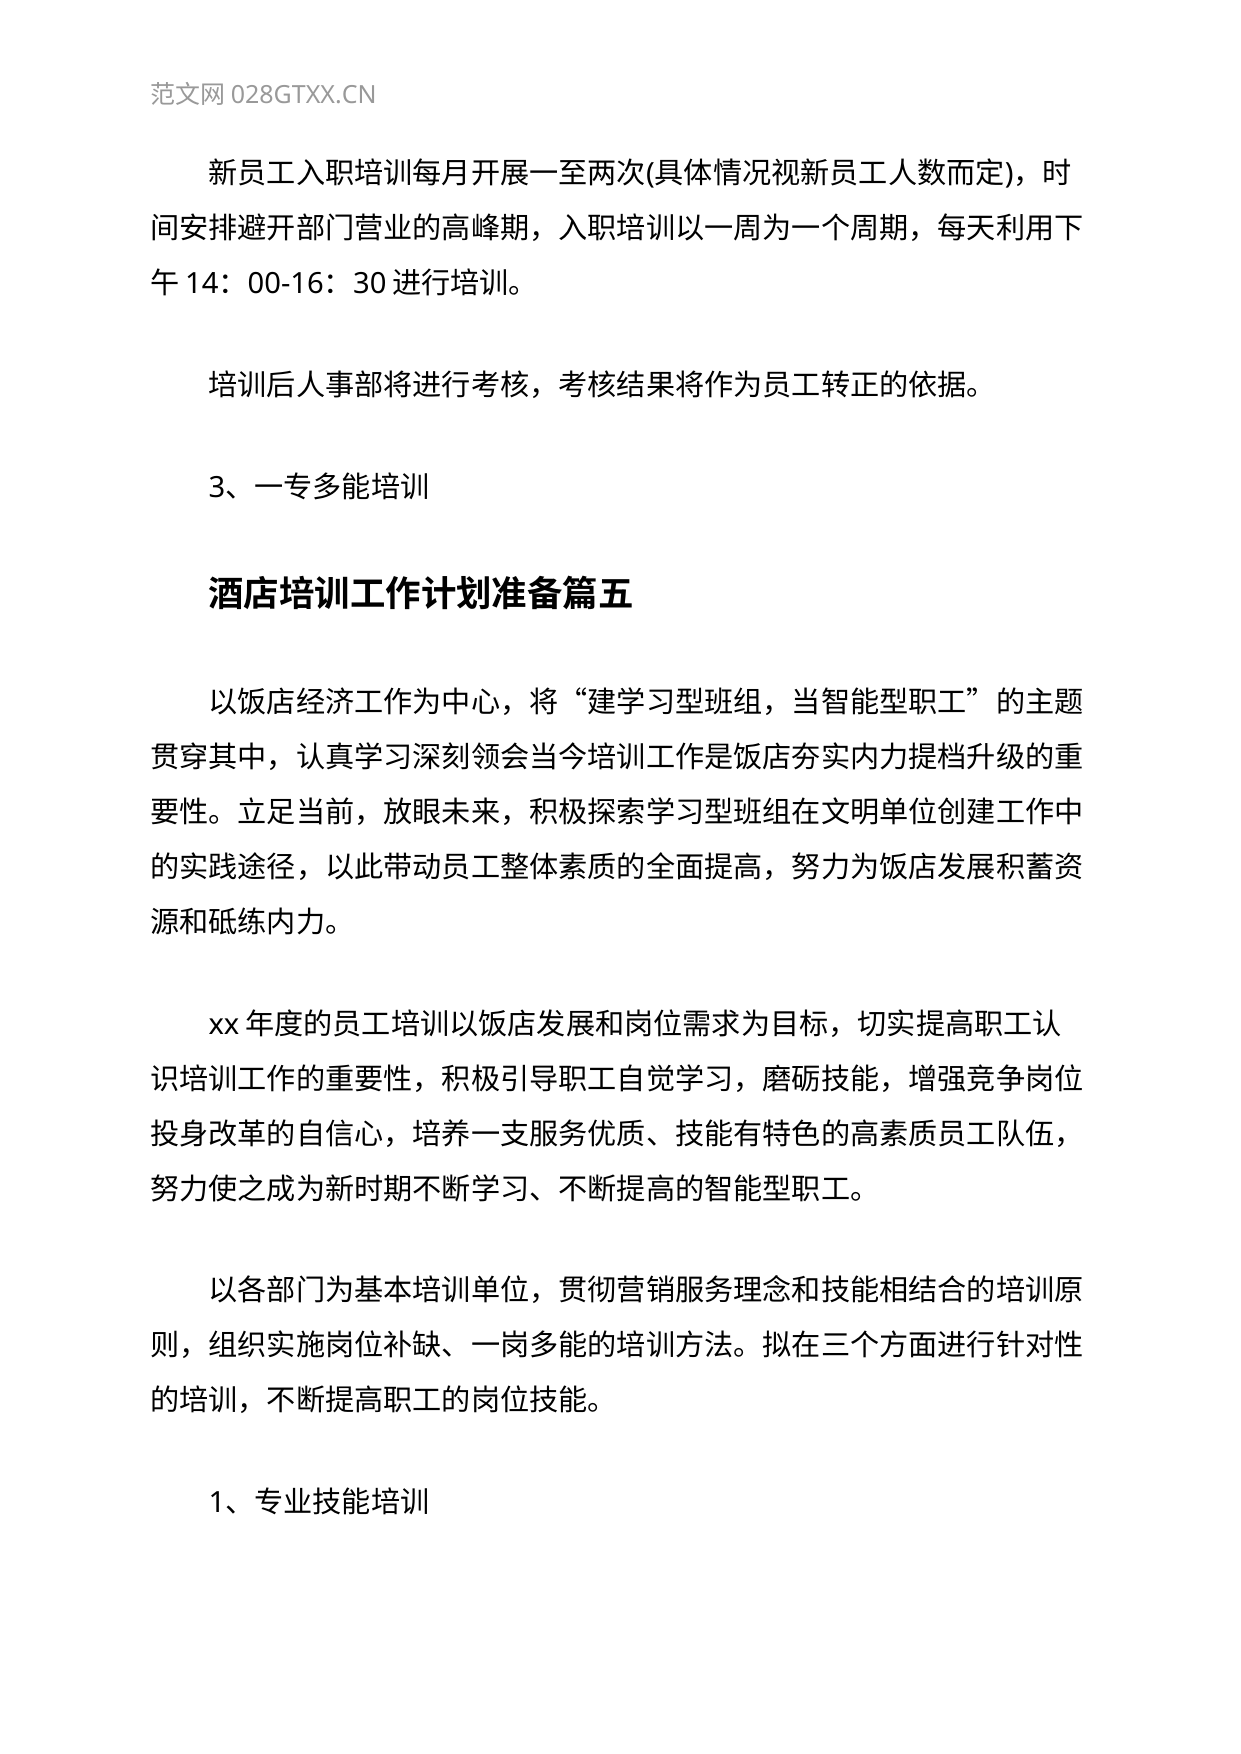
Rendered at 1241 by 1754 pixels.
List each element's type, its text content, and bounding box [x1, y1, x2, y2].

text xx年度的员工培训以饭店发展和岗位需求为目标，切实提高职工认识培训工作的重要性，积极引导职工自觉学习，磨砺技能，增强竞争岗位投身改革的自信心，培养一支服务优质、技能有特色的高素质员工队伍，努力使之成为新时期不断学习、不断提高的智能型职工。 [150, 1000, 1090, 1207]
text 培训后人事部将进行考核，考核结果将作为员工转正的依据。 [150, 362, 1090, 404]
text 以各部门为基本培训单位，贯彻营销服务理念和技能相结合的培训原则，组织实施岗位补缺、一岗多能的培训方法。拟在三个方面进行针对性的培训，不断提高职工的岗位技能。 [150, 1267, 1090, 1419]
text 酒店培训工作计划准备篇五 [150, 566, 1090, 617]
text 新员工入职培训每月开展一至两次(具体情况视新员工人数而定)，时间安排避开部门营业的高峰期，入职培训以一周为一个周期，每天利用下午14：00-16：30进行培训。 [150, 150, 1090, 302]
text 以饭店经济工作为中心，将“建学习型班组，当智能型职工”的主题贯穿其中，认真学习深刻领会当今培训工作是饭店夯实内力提档升级的重要性。立足当前，放眼未来，积极探索学习型班组在文明单位创建工作中的实践途径，以此带动员工整体素质的全面提高，努力为饭店发展积蓄资源和砥练内力。 [150, 679, 1090, 941]
text 1、专业技能培训 [150, 1478, 1090, 1521]
text 3、一专多能培训 [150, 464, 1090, 506]
